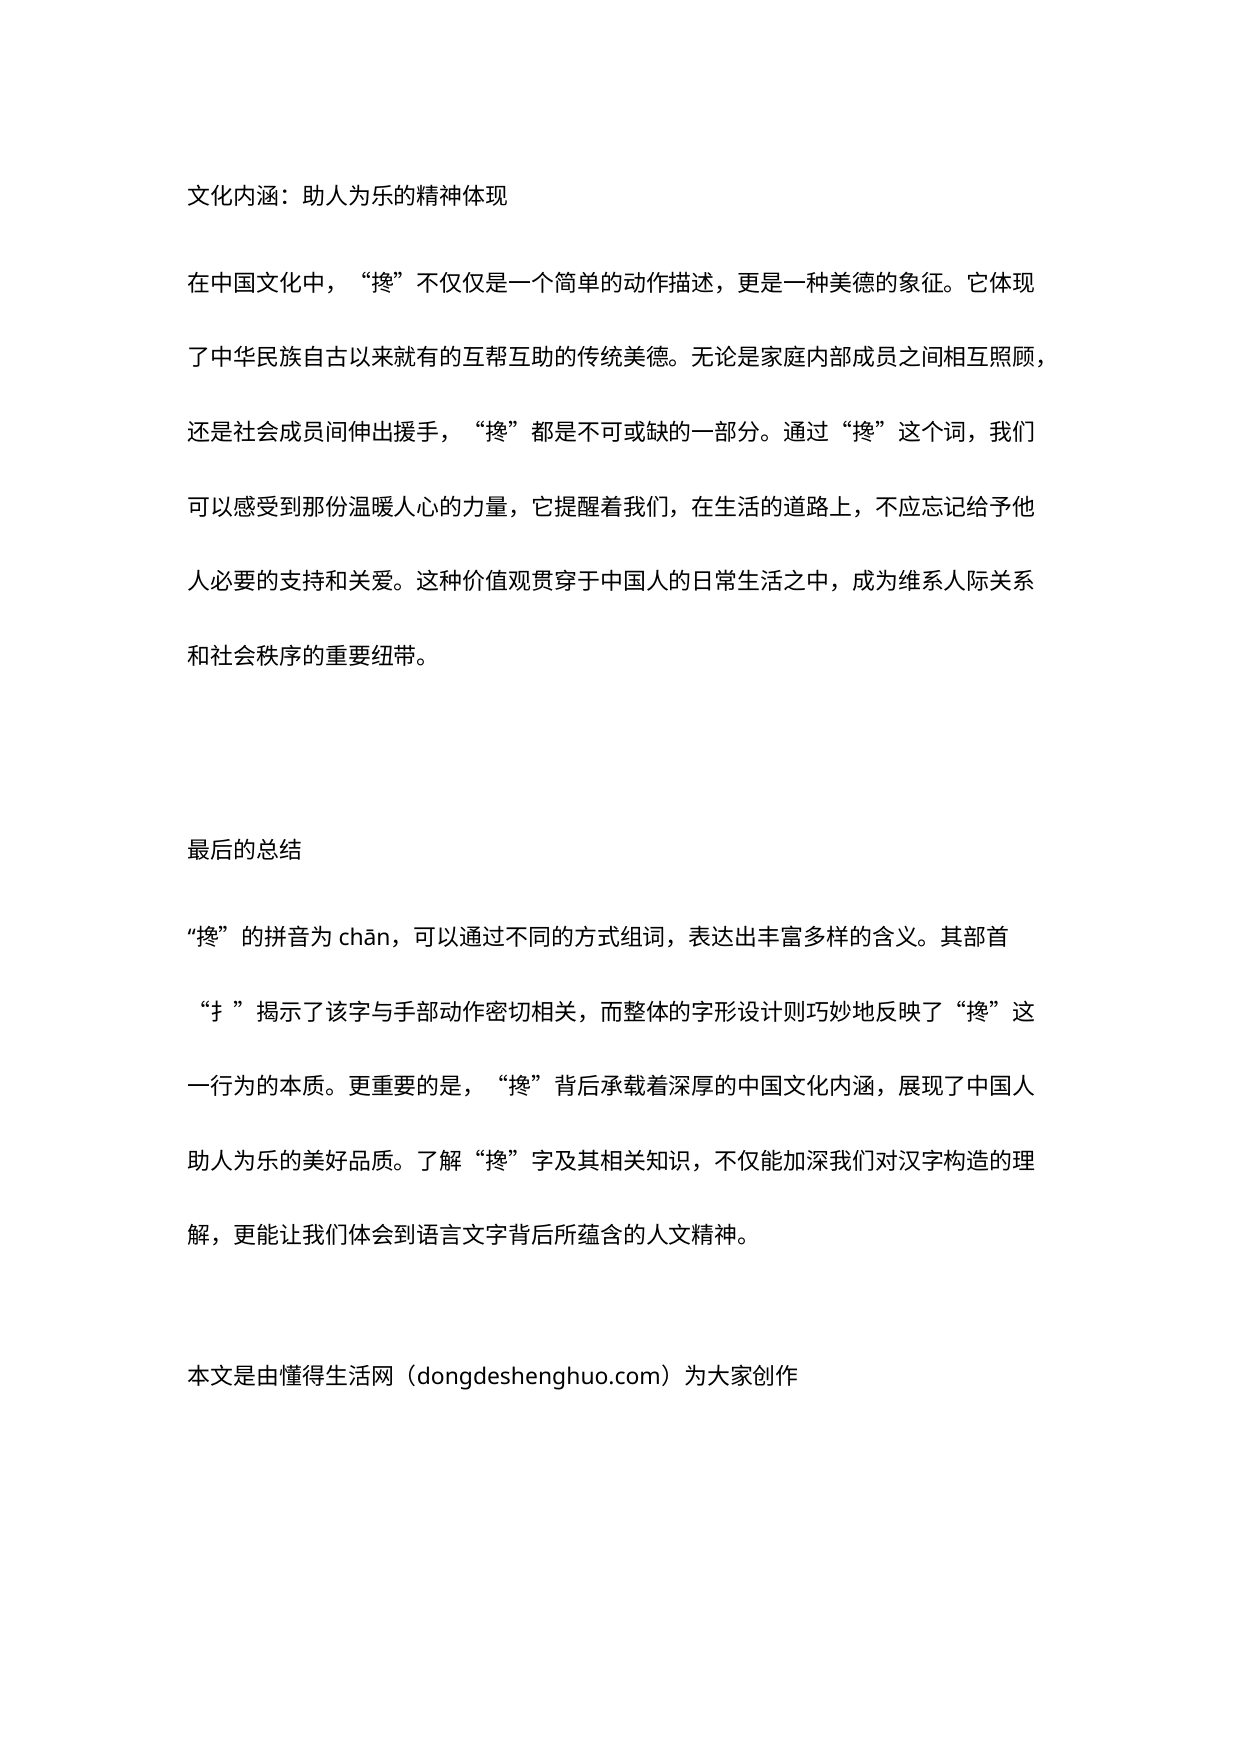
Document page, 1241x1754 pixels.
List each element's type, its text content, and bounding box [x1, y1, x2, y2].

text 文化内涵：助人为乐的精神体现 [187, 162, 1053, 227]
text “搀”的拼音为 chān，可以通过不同的方式组词，表达出丰富多样的含义。其部首“扌”揭示了该字与手部动作密切相关，而整体的字形设计则巧妙地反映了“搀”这一行为的本质。更重要的是，“搀”背后承载着深厚的中国文化内涵，展现了中国人助人为乐的美好品质。了解“搀”字及其相关知识，不仅能加深我们对汉字构造的理解，更能让我们体会到语言文字背后所蕴含的人文精神。 [187, 903, 1053, 1267]
text 在中国文化中，“搀”不仅仅是一个简单的动作描述，更是一种美德的象征。它体现了中华民族自古以来就有的互帮互助的传统美德。无论是家庭内部成员之间相互照顾，还是社会成员间伸出援手，“搀”都是不可或缺的一部分。通过“搀”这个词，我们可以感受到那份温暖人心的力量，它提醒着我们，在生活的道路上，不应忘记给予他人必要的支持和关爱。这种价值观贯穿于中国人的日常生活之中，成为维系人际关系和社会秩序的重要纽带。 [187, 248, 1053, 687]
text 本文是由懂得生活网（dongdeshenghuo.com）为大家创作 [187, 1342, 1053, 1407]
text 最后的总结 [187, 816, 1053, 881]
